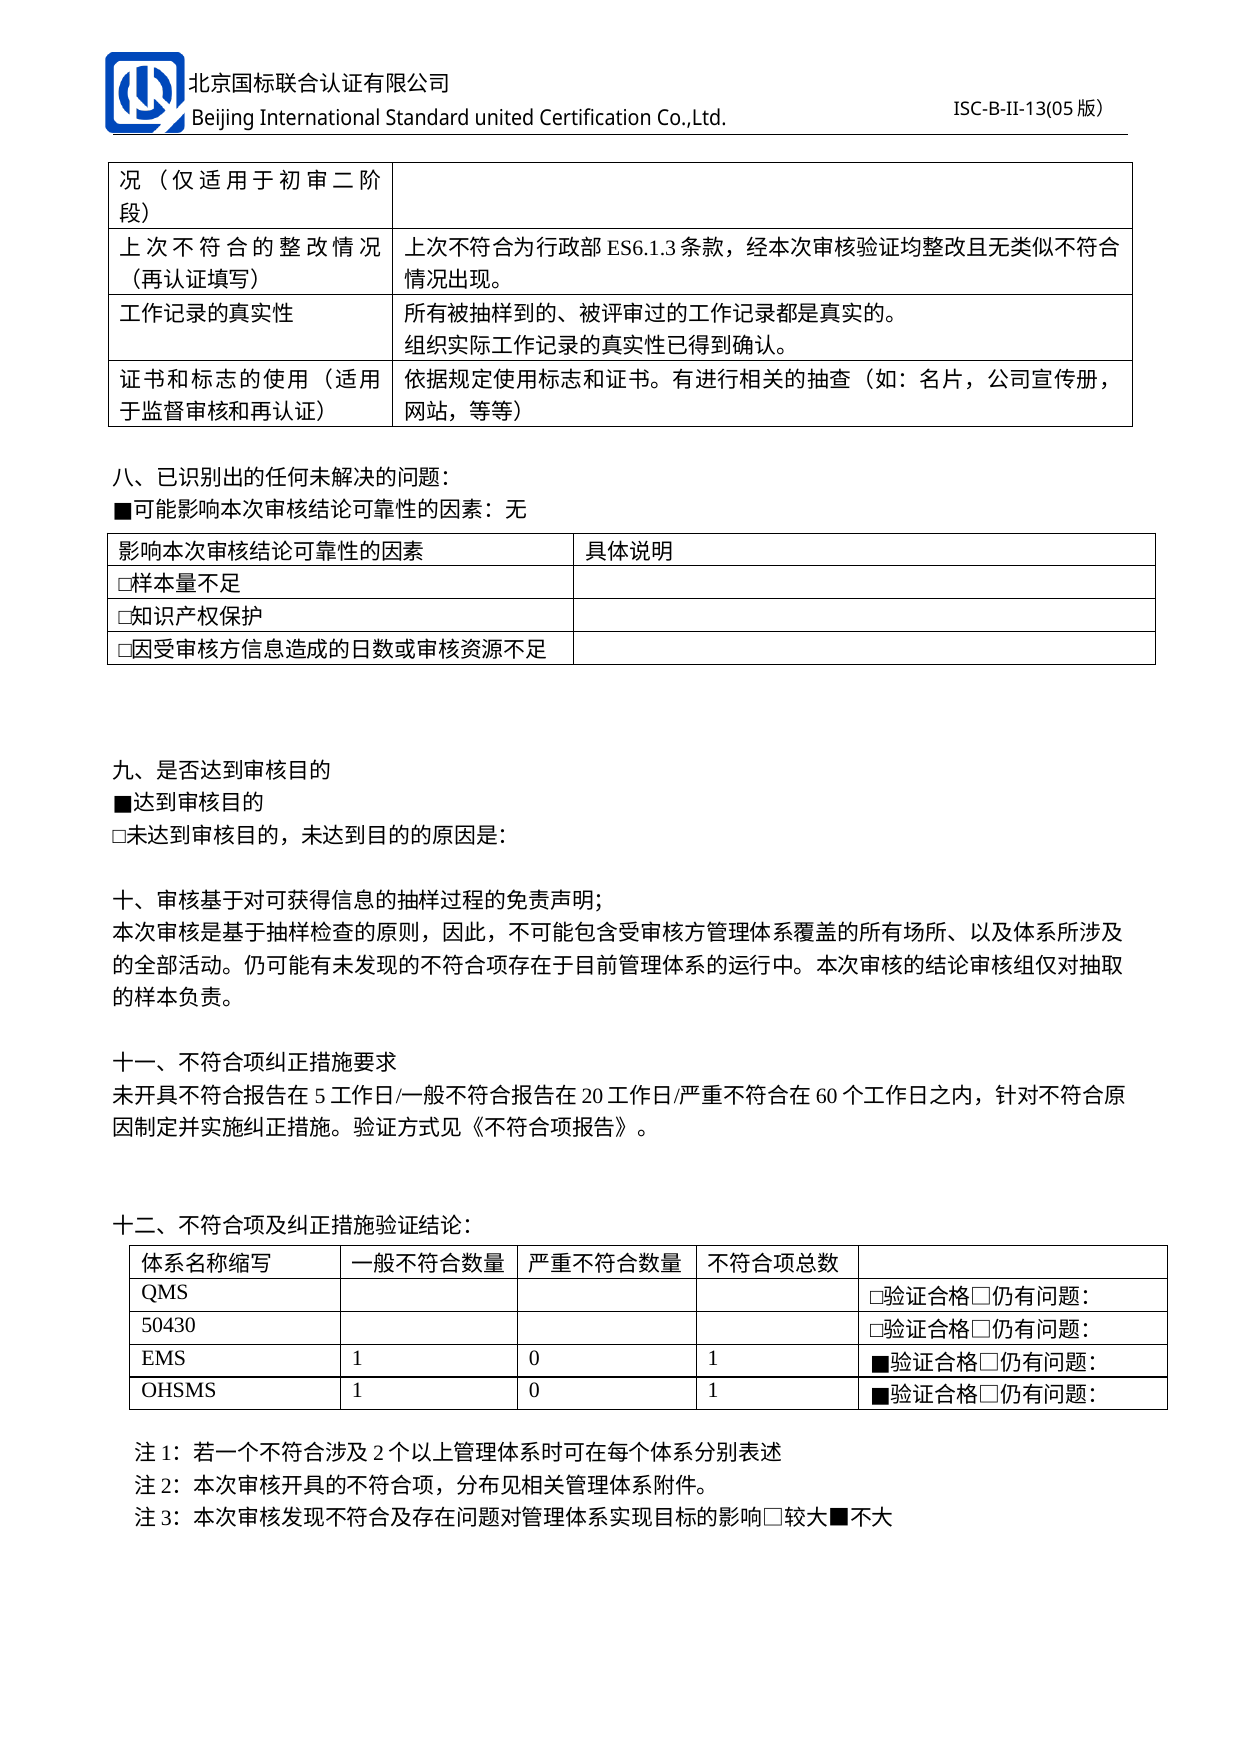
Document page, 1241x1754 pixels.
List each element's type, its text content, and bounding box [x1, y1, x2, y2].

table_cell [341, 1279, 517, 1311]
table_cell 上次不符合为行政部ES6.1.3条款，经本次审核验证均整改且无类似不符合情况出现。 [393, 229, 1132, 294]
table_cell ■验证合格□仍有问题： [859, 1345, 1167, 1376]
table_cell □验证合格□仍有问题： [859, 1312, 1167, 1343]
table_cell 工作记录的真实性 [109, 295, 392, 360]
table_cell 上次不符合的整改情况（再认证填写） [109, 229, 392, 294]
text 注1：若一个不符合涉及2个以上管理体系时可在每个体系分别表述 [112, 1240, 1128, 1467]
table_cell ■验证合格□仍有问题： [859, 1378, 1167, 1409]
table_cell [574, 566, 1155, 598]
table_header 一般不符合数量 [341, 1246, 517, 1278]
table_cell [518, 1279, 696, 1311]
table_header 严重不符合数量 [518, 1246, 696, 1278]
text 十二、不符合项及纠正措施验证结论： [112, 1207, 1128, 1240]
table_cell [697, 1279, 858, 1311]
table_header [859, 1246, 1167, 1278]
table_cell 证书和标志的使用（适用于监督审核和再认证） [109, 361, 392, 426]
table_cell OHSMS [130, 1378, 340, 1409]
table_cell [574, 599, 1155, 631]
text 十一、不符合项纠正措施要求 [112, 1045, 1128, 1077]
table_cell [518, 1312, 696, 1343]
table_cell / [393, 163, 1132, 228]
table_cell 依据规定使用标志和证书。有进行相关的抽查（如：名片，公司宣传册，网站，等等） [393, 361, 1132, 426]
text 注3：本次审核发现不符合及存在问题对管理体系实现目标的影响□较大■不大 [112, 1500, 1128, 1532]
table_cell 1 [341, 1378, 517, 1409]
table_cell 所有被抽样到的、被评审过的工作记录都是真实的。 组织实际工作记录的真实性已得到确认。 [393, 295, 1132, 360]
table_cell [697, 1312, 858, 1343]
text ■可能影响本次审核结论可靠性的因素：无 [112, 492, 1128, 525]
text ■达到审核目的 [112, 785, 1128, 817]
text 九、是否达到审核目的 [112, 752, 1128, 785]
text 注2：本次审核开具的不符合项，分布见相关管理体系附件。 [112, 1467, 1128, 1500]
text □未达到审核目的，未达到目的的原因是： [112, 817, 1128, 850]
table_header 具体说明 [574, 534, 1155, 565]
picture [105, 52, 185, 133]
table_cell QMS [130, 1279, 340, 1311]
table_cell 1 [697, 1378, 858, 1409]
table_header 体系名称缩写 [130, 1246, 340, 1278]
table_cell □样本量不足 [108, 566, 573, 598]
text 未开具不符合报告在5工作日/一般不符合报告在20工作日/严重不符合在60个工作日之内，针对不符合原因制定并实施纠正措施。验证方式见《不符合项报告》。 [112, 1077, 1128, 1142]
text 八、已识别出的任何未解决的问题： [112, 460, 1128, 492]
table_cell 1 [341, 1345, 517, 1376]
table_cell [574, 632, 1155, 663]
table_cell 50430 [130, 1312, 340, 1343]
table_cell 0 [518, 1345, 696, 1376]
text 十、审核基于对可获得信息的抽样过程的免责声明； [112, 882, 1128, 915]
table_cell [341, 1312, 517, 1343]
table_cell 0 [518, 1378, 696, 1409]
table_cell □知识产权保护 [108, 599, 573, 631]
table_cell □验证合格□仍有问题： [859, 1279, 1167, 1311]
table_cell □因受审核方信息造成的日数或审核资源不足 [108, 632, 573, 663]
text 本次审核是基于抽样检查的原则，因此，不可能包含受审核方管理体系覆盖的所有场所、以及体系所涉及的全部活动。仍可能有未发现的不符合项存在于目前管理体系的运行中。本次审核的结论审核组仅对抽取的样本负责。 [112, 915, 1128, 1012]
table_cell EMS [130, 1345, 340, 1376]
table_header 影响本次审核结论可靠性的因素 [108, 534, 573, 565]
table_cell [109, 163, 392, 228]
table_cell 1 [697, 1345, 858, 1376]
table_header 不符合项总数 [697, 1246, 858, 1278]
